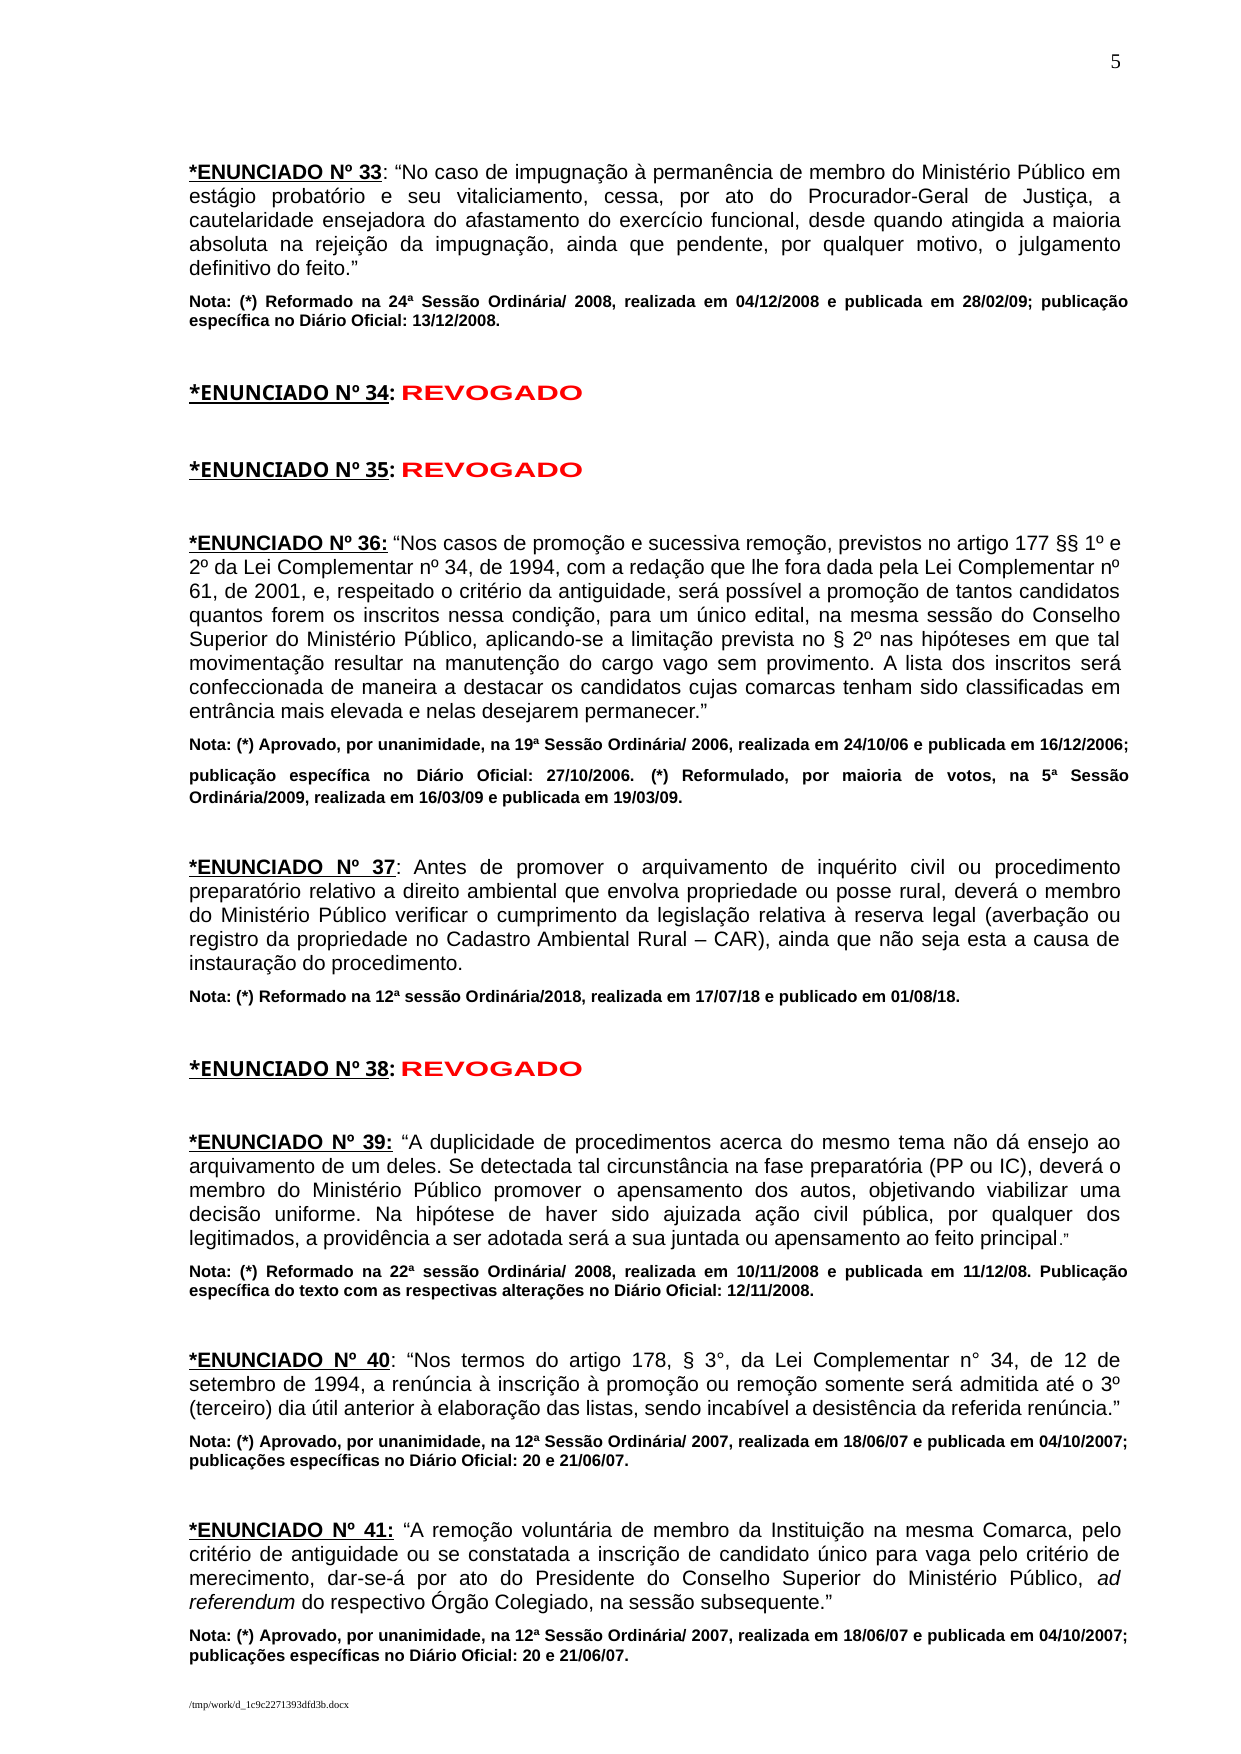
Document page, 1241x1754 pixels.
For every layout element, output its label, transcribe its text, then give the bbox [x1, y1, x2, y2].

text Nota: (*) Reformado na 12ª sessão Ordinária/2018, realizada em 17/07/18 e publicado em 01/08/18. [189, 986, 1129, 1006]
text *ENUNCIADO Nº 39: “A duplicidade de procedimentos acerca do mesmo tema não dá ensejo ao arquivamento de um deles. Se detectada tal circunstância na fase preparatória (PP ou IC), deverá o membro do Ministério Público promover o apensamento dos autos, objetivando viabilizar uma decisão uniforme. Na hipótese de haver sido ajuizada ação civil pública, por qualquer dos legitimados, a providência a ser adotada será a sua juntada ou apensamento ao feito principal.” [189, 1130, 1122, 1250]
text *ENUNCIADO Nº 35: REVOGADO [189, 455, 1122, 483]
text *ENUNCIADO Nº 41: “A remoção voluntária de membro da Instituição na mesma Comarca, pelo critério de antiguidade ou se constatada a inscrição de candidato único para vaga pelo critério de merecimento, dar-se-á por ato do Presidente do Conselho Superior do Ministério Público, ad referendum do respectivo Órgão Colegiado, na sessão subsequente.” [189, 1518, 1122, 1614]
text *ENUNCIADO Nº 34: REVOGADO [189, 378, 1122, 407]
text *ENUNCIADO Nº 33: “No caso de impugnação à permanência de membro do Ministério Público em estágio probatório e seu vitaliciamento, cessa, por ato do Procurador-Geral de Justiça, a cautelaridade ensejadora do afastamento do exercício funcional, desde quando atingida a maioria absoluta na rejeição da impugnação, ainda que pendente, por qualquer motivo, o julgamento definitivo do feito.” [189, 160, 1122, 280]
text *ENUNCIADO Nº 37: Antes de promover o arquivamento de inquérito civil ou procedimento preparatório relativo a direito ambiental que envolva propriedade ou posse rural, deverá o membro do Ministério Público verificar o cumprimento da legislação relativa à reserva legal (averbação ou registro da propriedade no Cadastro Ambiental Rural – CAR), ainda que não seja esta a causa de instauração do procedimento. [189, 855, 1122, 974]
text *ENUNCIADO Nº 40: “Nos termos do artigo 178, § 3°, da Lei Complementar n° 34, de 12 de setembro de 1994, a renúncia à inscrição à promoção ou remoção somente será admitida até o 3º (terceiro) dia útil anterior à elaboração das listas, sendo incabível a desistência da referida renúncia.” [189, 1348, 1122, 1420]
text *ENUNCIADO Nº 36: “Nos casos de promoção e sucessiva remoção, previstos no artigo 177 §§ 1º e 2º da Lei Complementar nº 34, de 1994, com a redação que lhe fora dada pela Lei Complementar nº 61, de 2001, e, respeitado o critério da antiguidade, será possível a promoção de tantos candidatos quantos forem os inscritos nessa condição, para um único edital, na mesma sessão do Conselho Superior do Ministério Público, aplicando-se a limitação prevista no § 2º nas hipóteses em que tal movimentação resultar na manutenção do cargo vago sem provimento. A lista dos inscritos será confeccionada de maneira a destacar os candidatos cujas comarcas tenham sido classificadas em entrância mais elevada e nelas desejarem permanecer.” [189, 531, 1122, 723]
text Nota: (*) Reformado na 24ª Sessão Ordinária/ 2008, realizada em 04/12/2008 e publicada em 28/02/09; publicação específica no Diário Oficial: 13/12/2008. [189, 292, 1129, 330]
text Nota: (*) Aprovado, por unanimidade, na 19ª Sessão Ordinária/ 2006, realizada em 24/10/06 e publicada em 16/12/2006; publicação específica no Diário Oficial: 27/10/2006. (*) Reformulado, por maioria de votos, na 5ª Sessão Ordinária/2009, realizada em 16/03/09 e publicada em 19/03/09. [189, 735, 1129, 807]
text *ENUNCIADO Nº 38: REVOGADO [189, 1054, 1122, 1082]
text Nota: (*) Reformado na 22ª sessão Ordinária/ 2008, realizada em 10/11/2008 e publicada em 11/12/08. Publicação específica do texto com as respectivas alterações no Diário Oficial: 12/11/2008. [189, 1262, 1129, 1300]
